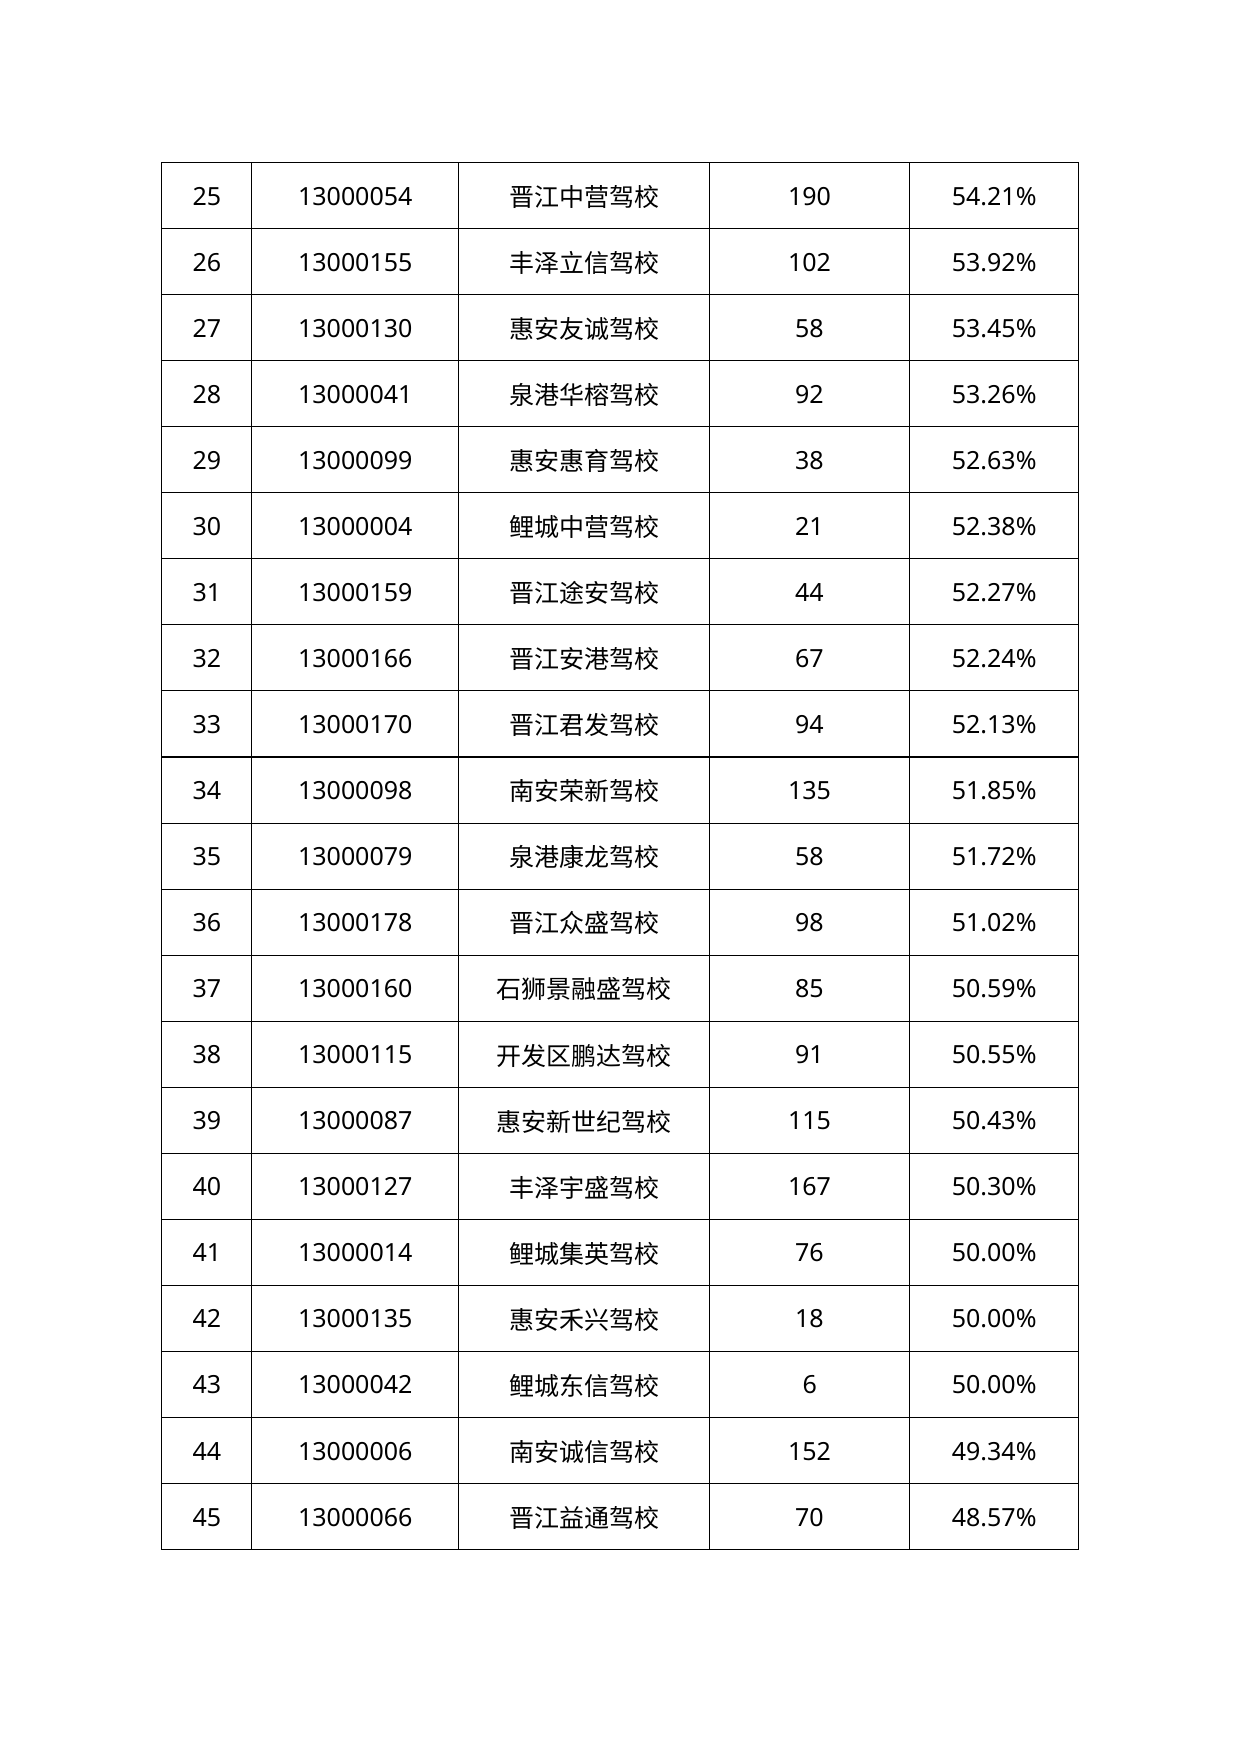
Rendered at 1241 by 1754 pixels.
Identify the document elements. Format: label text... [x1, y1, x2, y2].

table_cell 丰泽宇盛驾校 [459, 1154, 709, 1219]
table_cell 70 [710, 1484, 909, 1549]
table_cell 13000098 [252, 758, 458, 822]
table_cell 丰泽立信驾校 [459, 229, 709, 294]
table_cell 50.55% [910, 1022, 1078, 1087]
table_cell 13000160 [252, 956, 458, 1021]
table_cell 13000006 [252, 1418, 458, 1483]
table_cell 92 [710, 361, 909, 426]
table_cell 泉港康龙驾校 [459, 824, 709, 888]
table_cell 39 [162, 1088, 251, 1153]
table_cell 43 [162, 1352, 251, 1417]
table_cell 190 [710, 163, 909, 228]
table_cell 21 [710, 493, 909, 558]
table_cell 94 [710, 691, 909, 756]
table_cell 13000115 [252, 1022, 458, 1087]
table_cell 135 [710, 758, 909, 822]
table_cell 13000042 [252, 1352, 458, 1417]
table_cell 晋江众盛驾校 [459, 890, 709, 954]
table_cell 53.92% [910, 229, 1078, 294]
table_cell 38 [162, 1022, 251, 1087]
table_cell 鲤城集英驾校 [459, 1220, 709, 1285]
table_cell 37 [162, 956, 251, 1021]
table_cell 52.24% [910, 625, 1078, 690]
table_cell 34 [162, 758, 251, 822]
table_cell 51.85% [910, 758, 1078, 822]
table_cell 鲤城中营驾校 [459, 493, 709, 558]
table_cell 石狮景融盛驾校 [459, 956, 709, 1021]
table_cell 13000127 [252, 1154, 458, 1219]
table_cell 49.34% [910, 1418, 1078, 1483]
table_cell 52.63% [910, 427, 1078, 492]
table_cell 40 [162, 1154, 251, 1219]
table_cell 惠安禾兴驾校 [459, 1286, 709, 1351]
table_cell 50.30% [910, 1154, 1078, 1219]
table_cell 泉港华榕驾校 [459, 361, 709, 426]
table_cell 98 [710, 890, 909, 954]
table_cell 13000099 [252, 427, 458, 492]
table_cell 13000135 [252, 1286, 458, 1351]
table_cell 25 [162, 163, 251, 228]
table_cell 晋江益通驾校 [459, 1484, 709, 1549]
table_cell 41 [162, 1220, 251, 1285]
table_cell 50.59% [910, 956, 1078, 1021]
table_cell 51.72% [910, 824, 1078, 888]
table_cell 58 [710, 824, 909, 888]
table_cell 晋江安港驾校 [459, 625, 709, 690]
table_cell 13000166 [252, 625, 458, 690]
table_cell 33 [162, 691, 251, 756]
table_cell 南安诚信驾校 [459, 1418, 709, 1483]
table_cell 50.00% [910, 1286, 1078, 1351]
table_cell 18 [710, 1286, 909, 1351]
table_cell 76 [710, 1220, 909, 1285]
table_cell 167 [710, 1154, 909, 1219]
table_cell 13000014 [252, 1220, 458, 1285]
table_cell 晋江君发驾校 [459, 691, 709, 756]
table_cell 惠安友诚驾校 [459, 295, 709, 360]
table_cell 13000079 [252, 824, 458, 888]
table_cell 13000170 [252, 691, 458, 756]
table_cell 52.13% [910, 691, 1078, 756]
table_cell 38 [710, 427, 909, 492]
table_cell 53.26% [910, 361, 1078, 426]
table_cell 52.27% [910, 559, 1078, 624]
table_cell 53.45% [910, 295, 1078, 360]
table_cell 13000054 [252, 163, 458, 228]
table_cell 32 [162, 625, 251, 690]
table_cell 35 [162, 824, 251, 888]
table_cell 晋江途安驾校 [459, 559, 709, 624]
table_cell 13000066 [252, 1484, 458, 1549]
table_cell 28 [162, 361, 251, 426]
table_cell 13000041 [252, 361, 458, 426]
table_cell 13000159 [252, 559, 458, 624]
table_cell 开发区鹏达驾校 [459, 1022, 709, 1087]
table_cell 152 [710, 1418, 909, 1483]
table_cell 29 [162, 427, 251, 492]
table_cell 26 [162, 229, 251, 294]
table_cell 13000130 [252, 295, 458, 360]
table_cell 13000178 [252, 890, 458, 954]
table_cell 36 [162, 890, 251, 954]
table_cell 115 [710, 1088, 909, 1153]
table_cell 50.00% [910, 1352, 1078, 1417]
table_cell 45 [162, 1484, 251, 1549]
table_cell 102 [710, 229, 909, 294]
table_cell 52.38% [910, 493, 1078, 558]
table_cell 42 [162, 1286, 251, 1351]
table_cell 54.21% [910, 163, 1078, 228]
table_cell 27 [162, 295, 251, 360]
table_cell 67 [710, 625, 909, 690]
table_cell 惠安惠育驾校 [459, 427, 709, 492]
table_cell 48.57% [910, 1484, 1078, 1549]
table_cell 50.43% [910, 1088, 1078, 1153]
table_cell 鲤城东信驾校 [459, 1352, 709, 1417]
table_cell 6 [710, 1352, 909, 1417]
table_cell 51.02% [910, 890, 1078, 954]
table_cell 晋江中营驾校 [459, 163, 709, 228]
table_cell 13000155 [252, 229, 458, 294]
table_cell 44 [710, 559, 909, 624]
table_cell 30 [162, 493, 251, 558]
table_cell 南安荣新驾校 [459, 758, 709, 822]
table_cell 13000004 [252, 493, 458, 558]
table_cell 44 [162, 1418, 251, 1483]
table_cell 13000087 [252, 1088, 458, 1153]
table_cell 85 [710, 956, 909, 1021]
table_cell 50.00% [910, 1220, 1078, 1285]
table_cell 惠安新世纪驾校 [459, 1088, 709, 1153]
table_cell 58 [710, 295, 909, 360]
table_cell 31 [162, 559, 251, 624]
table_cell 91 [710, 1022, 909, 1087]
